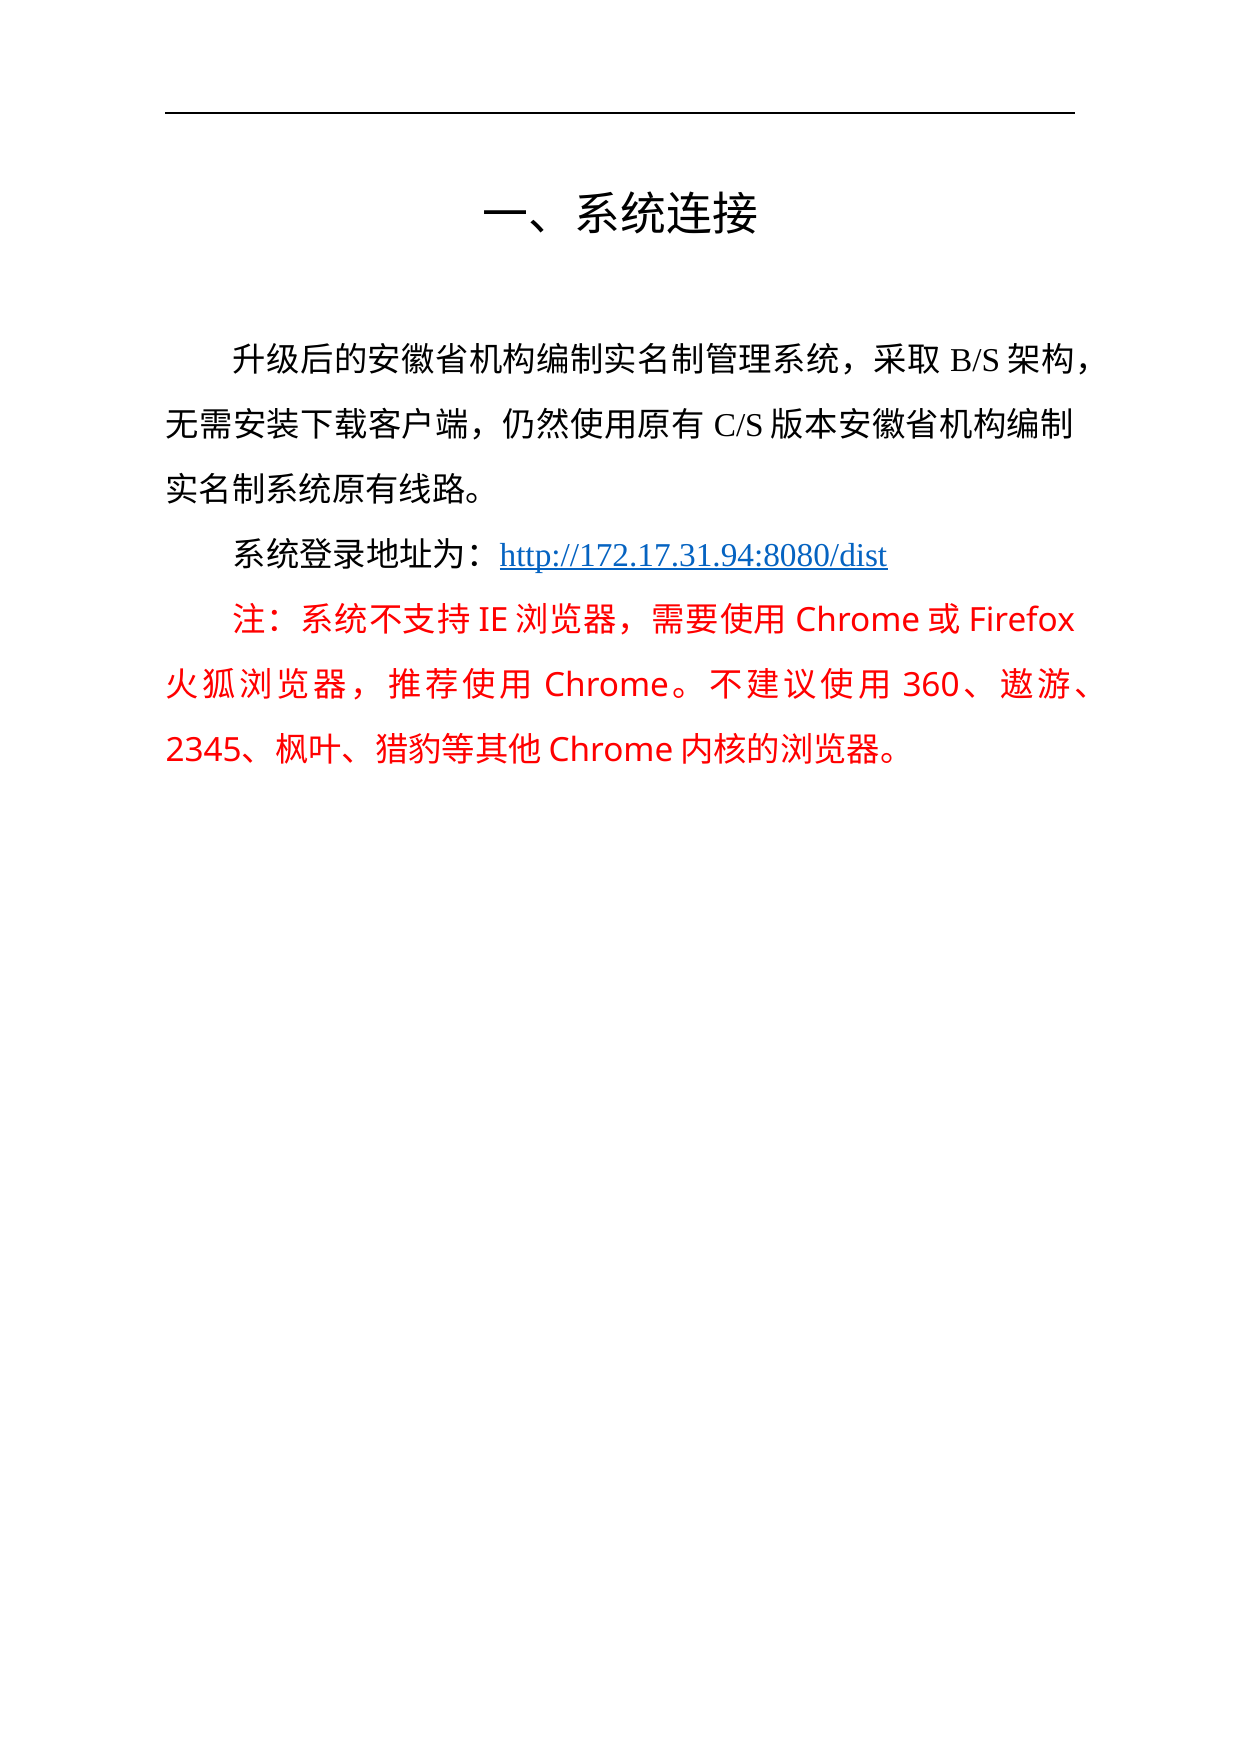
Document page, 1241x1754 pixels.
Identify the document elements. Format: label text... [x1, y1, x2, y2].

text 注：系统不支持IE浏览器，需要使用Chrome或Firefox火狐浏览器，推荐使用Chrome。不建议使用360、遨游、2345、枫叶、猎豹等其他Chrome内核的浏览器。 [165, 584, 1075, 779]
text 系统登录地址为：http://172.17.31.94:8080/dist [165, 519, 1075, 584]
text 一、系统连接 [165, 162, 1075, 259]
text 升级后的安徽省机构编制实名制管理系统，采取B/S架构，无需安装下载客户端，仍然使用原有C/S版本安徽省机构编制实名制系统原有线路。 [165, 324, 1075, 519]
